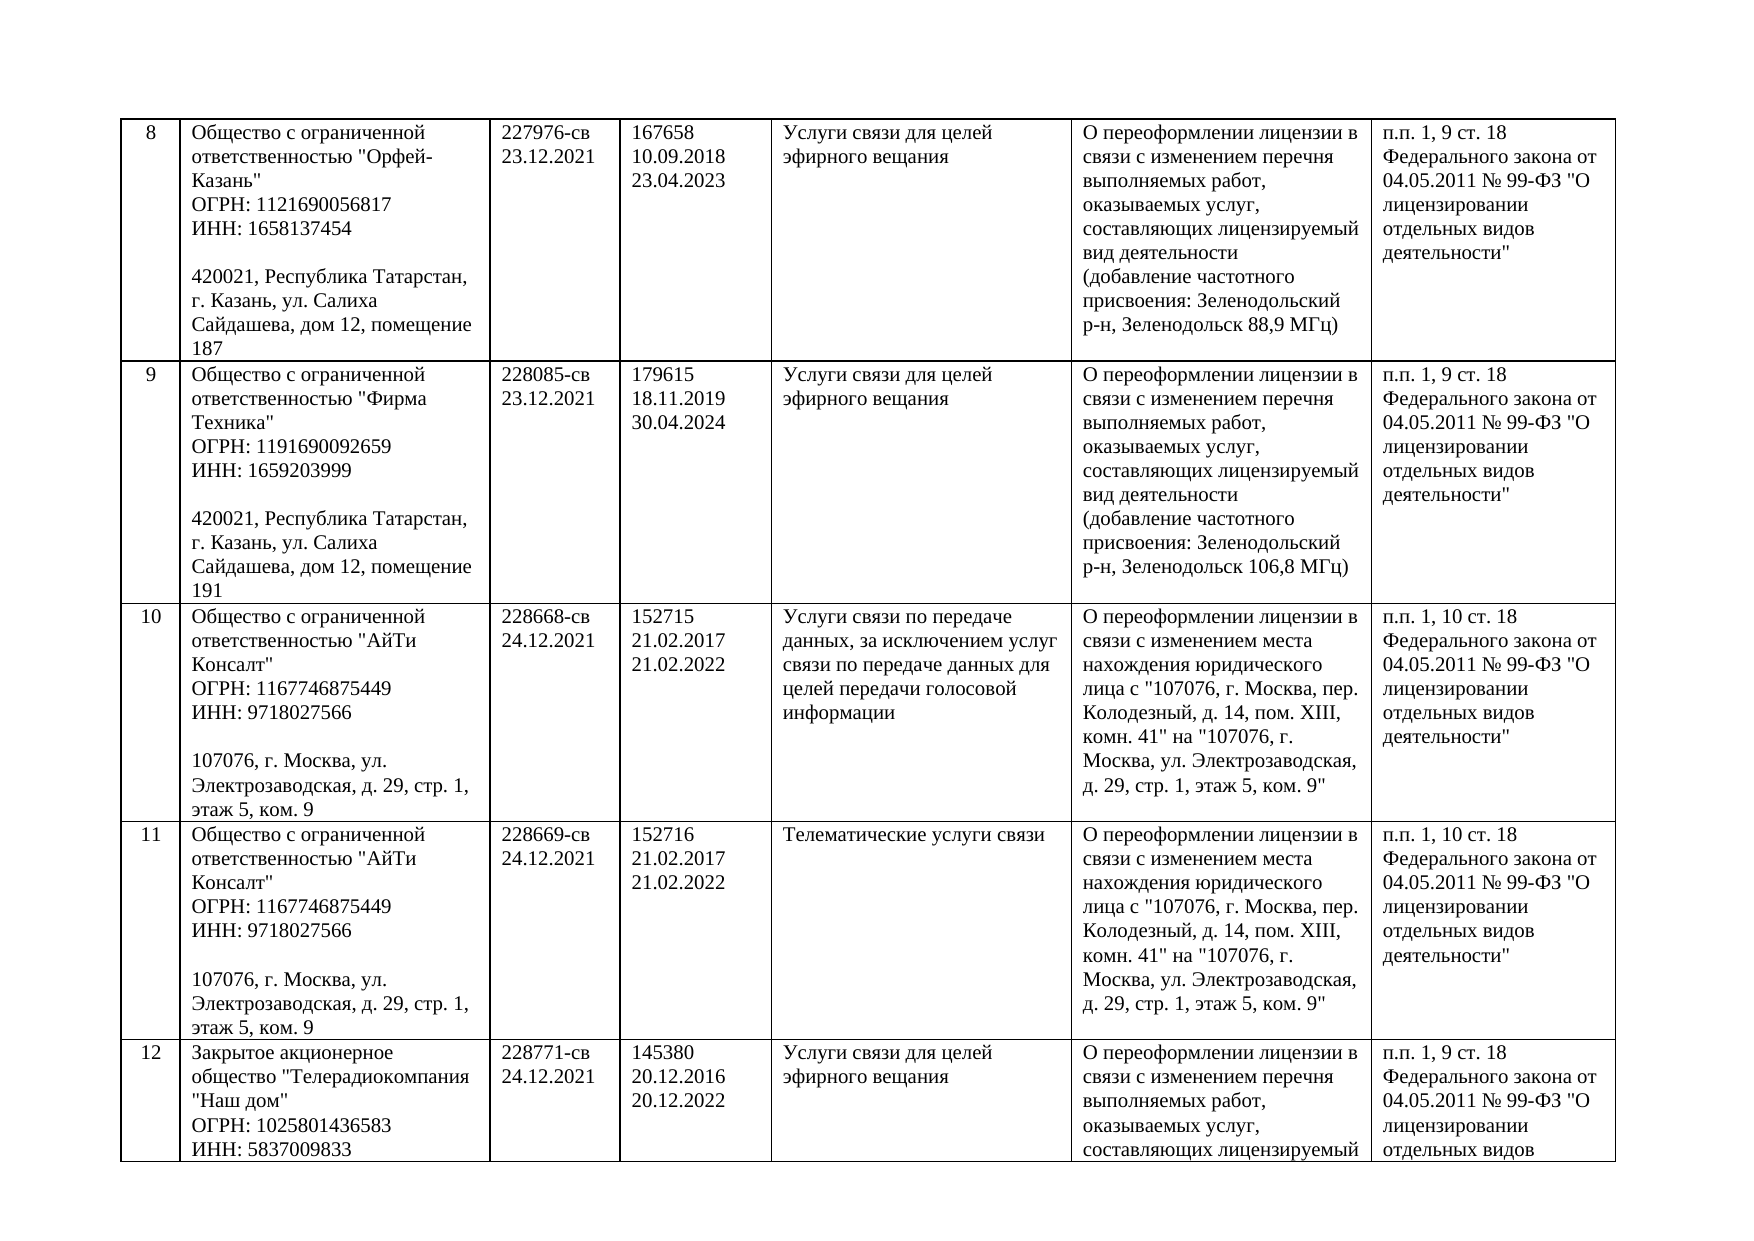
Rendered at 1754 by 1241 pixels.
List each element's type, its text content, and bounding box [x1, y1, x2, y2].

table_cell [1372, 120, 1615, 360]
table_cell 9 [122, 362, 179, 602]
table_cell 10 [122, 604, 179, 821]
table_cell п.п. 1, 9 ст. 18 Федерального закона от 04.05.2011 № 99-ФЗ "О лицензировании отдельных видов деятельности" [1372, 362, 1615, 602]
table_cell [491, 1040, 619, 1161]
table_cell 227976-св 23.12.2021 [491, 120, 619, 360]
table_cell О переоформлении лицензии в связи с изменением места нахождения юридического лица с "107076, г. Москва, пер. Колодезный, д. 14, пом. XIII, комн. 41" на "107076, г. Москва, ул. Электрозаводская, д. 29, стр. 1, этаж 5, ком. 9" [1072, 604, 1371, 821]
table_cell п.п. 1, 10 ст. 18 Федерального закона от 04.05.2011 № 99-ФЗ "О лицензировании отдельных видов деятельности" [1372, 822, 1615, 1039]
table_cell 167658 10.09.2018 23.04.2023 [621, 120, 771, 360]
table_cell 228085-св 23.12.2021 [491, 362, 619, 602]
table_cell Услуги связи по передаче данных, за исключением услуг связи по передаче данных для целей передачи голосовой информации [772, 604, 1071, 821]
table_cell Услуги связи для целей эфирного вещания [772, 362, 1071, 602]
table_cell п.п. 1, 10 ст. 18 Федерального закона от 04.05.2011 № 99-ФЗ "О лицензировании отдельных видов деятельности" [1372, 604, 1615, 821]
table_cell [181, 1040, 489, 1161]
table_cell О переоформлении лицензии в связи с изменением перечня выполняемых работ, оказываемых услуг, составляющих лицензируемый вид деятельности (добавление частотного присвоения: Зеленодольский р-н, Зеленодольск 88,9 МГц) [1072, 120, 1371, 360]
table_cell 228668-св 24.12.2021 [491, 604, 619, 821]
table_cell 152715 21.02.2017 21.02.2022 [621, 604, 771, 821]
table_cell 152716 21.02.2017 21.02.2022 [621, 822, 771, 1039]
table_cell 179615 18.11.2019 30.04.2024 [621, 362, 771, 602]
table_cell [1072, 1040, 1371, 1161]
table_cell О переоформлении лицензии в связи с изменением места нахождения юридического лица с "107076, г. Москва, пер. Колодезный, д. 14, пом. XIII, комн. 41" на "107076, г. Москва, ул. Электрозаводская, д. 29, стр. 1, этаж 5, ком. 9" [1072, 822, 1371, 1039]
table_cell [1372, 1040, 1615, 1161]
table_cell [621, 1040, 771, 1161]
table_cell Общество с ограниченной ответственностью "Орфей-Казань" ОГРН: 1121690056817 ИНН: 1658137454 420021, Республика Татарстан, г. Казань, ул. Салиха Сайдашева, дом 12, помещение 187 [181, 120, 489, 360]
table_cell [772, 120, 1071, 360]
table_cell Общество с ограниченной ответственностью "Фирма Техника" ОГРН: 1191690092659 ИНН: 1659203999 420021, Республика Татарстан, г. Казань, ул. Салиха Сайдашева, дом 12, помещение 191 [181, 362, 489, 602]
table_cell Общество с ограниченной ответственностью "АйТи Консалт" ОГРН: 1167746875449 ИНН: 9718027566 107076, г. Москва, ул. Электрозаводская, д. 29, стр. 1, этаж 5, ком. 9 [181, 822, 489, 1039]
table_cell 228669-св 24.12.2021 [491, 822, 619, 1039]
table_cell О переоформлении лицензии в связи с изменением перечня выполняемых работ, оказываемых услуг, составляющих лицензируемый вид деятельности (добавление частотного присвоения: Зеленодольский р-н, Зеленодольск 106,8 МГц) [1072, 362, 1371, 602]
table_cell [772, 1040, 1071, 1161]
table_cell 8 [122, 120, 179, 360]
table_cell 12 [122, 1040, 179, 1161]
table_cell Телематические услуги связи [772, 822, 1071, 1039]
table_cell Общество с ограниченной ответственностью "АйТи Консалт" ОГРН: 1167746875449 ИНН: 9718027566 107076, г. Москва, ул. Электрозаводская, д. 29, стр. 1, этаж 5, ком. 9 [181, 604, 489, 821]
table_cell 11 [122, 822, 179, 1039]
